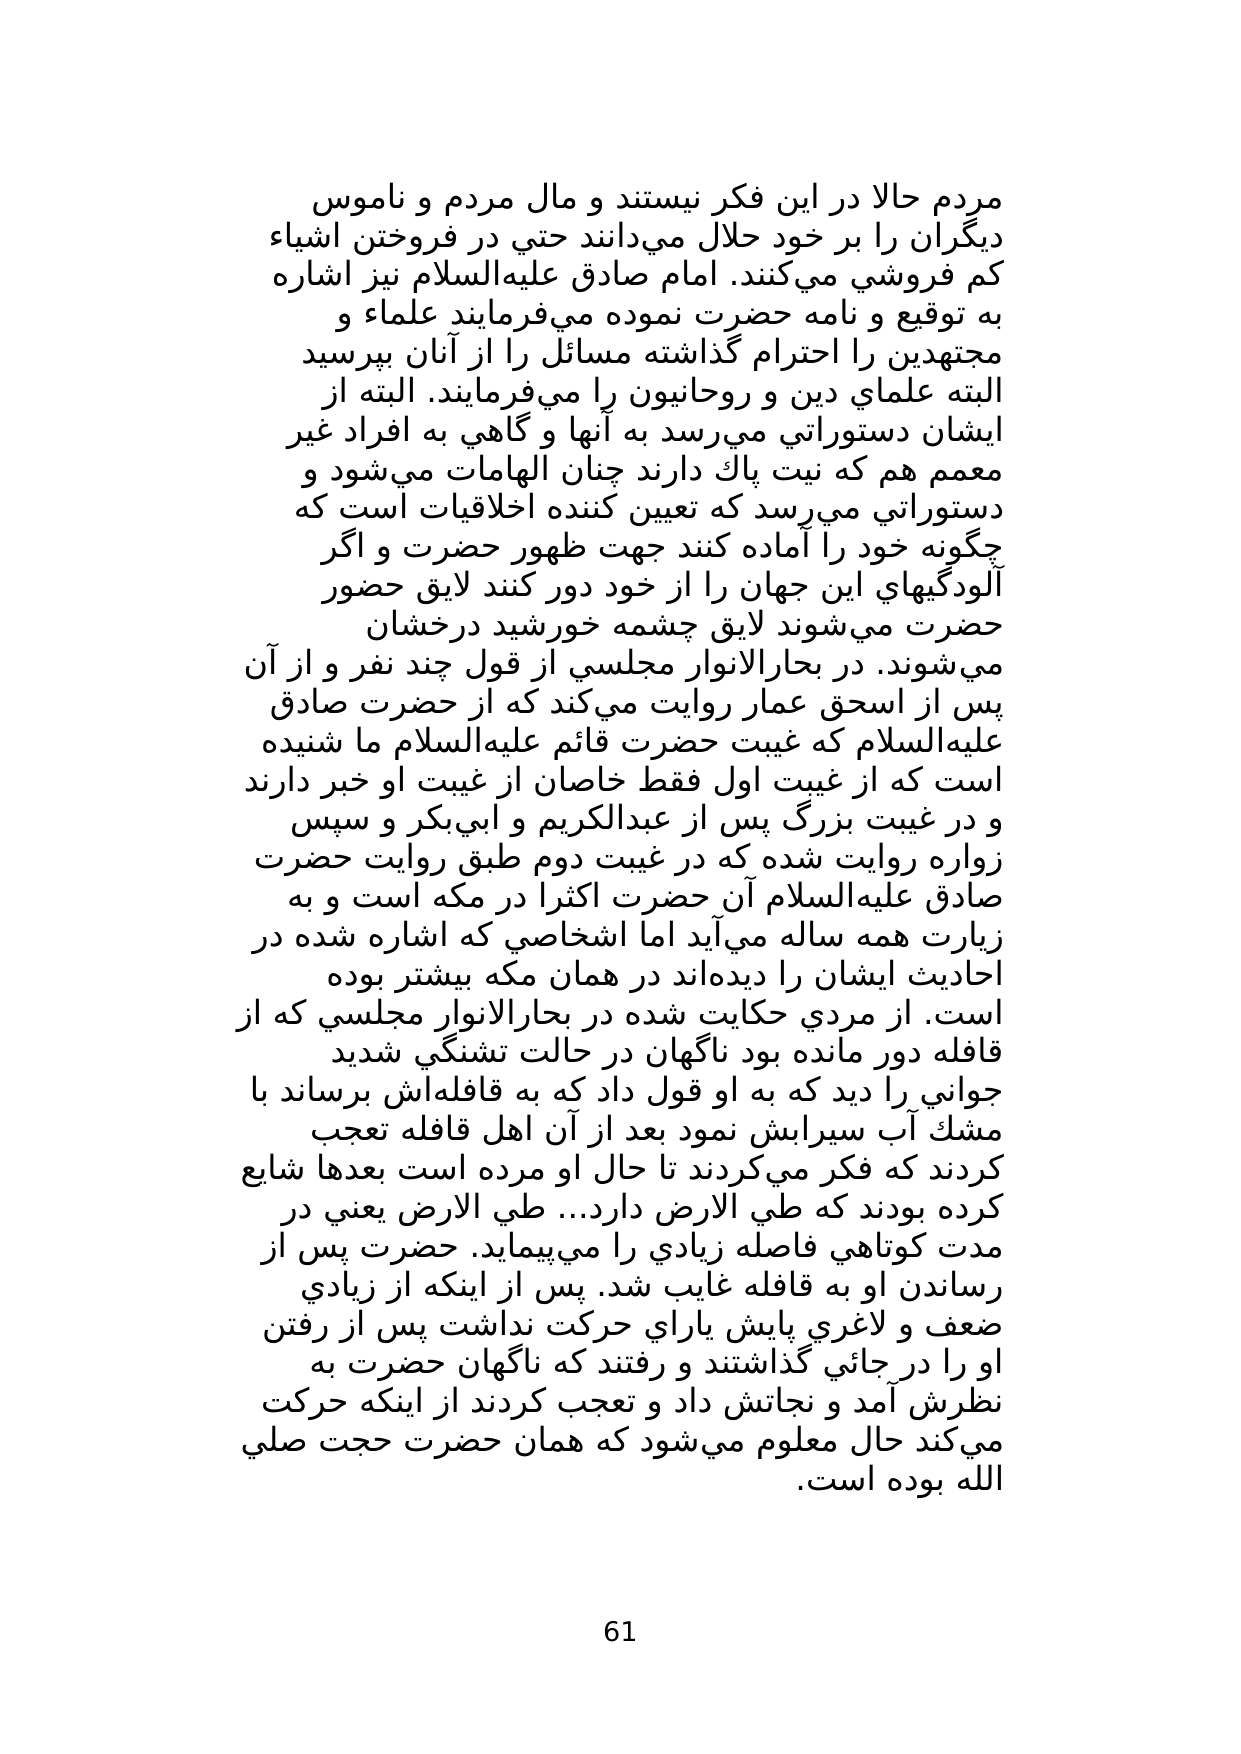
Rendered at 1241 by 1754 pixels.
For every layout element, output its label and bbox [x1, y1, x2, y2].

text [236, 177, 1004, 1498]
